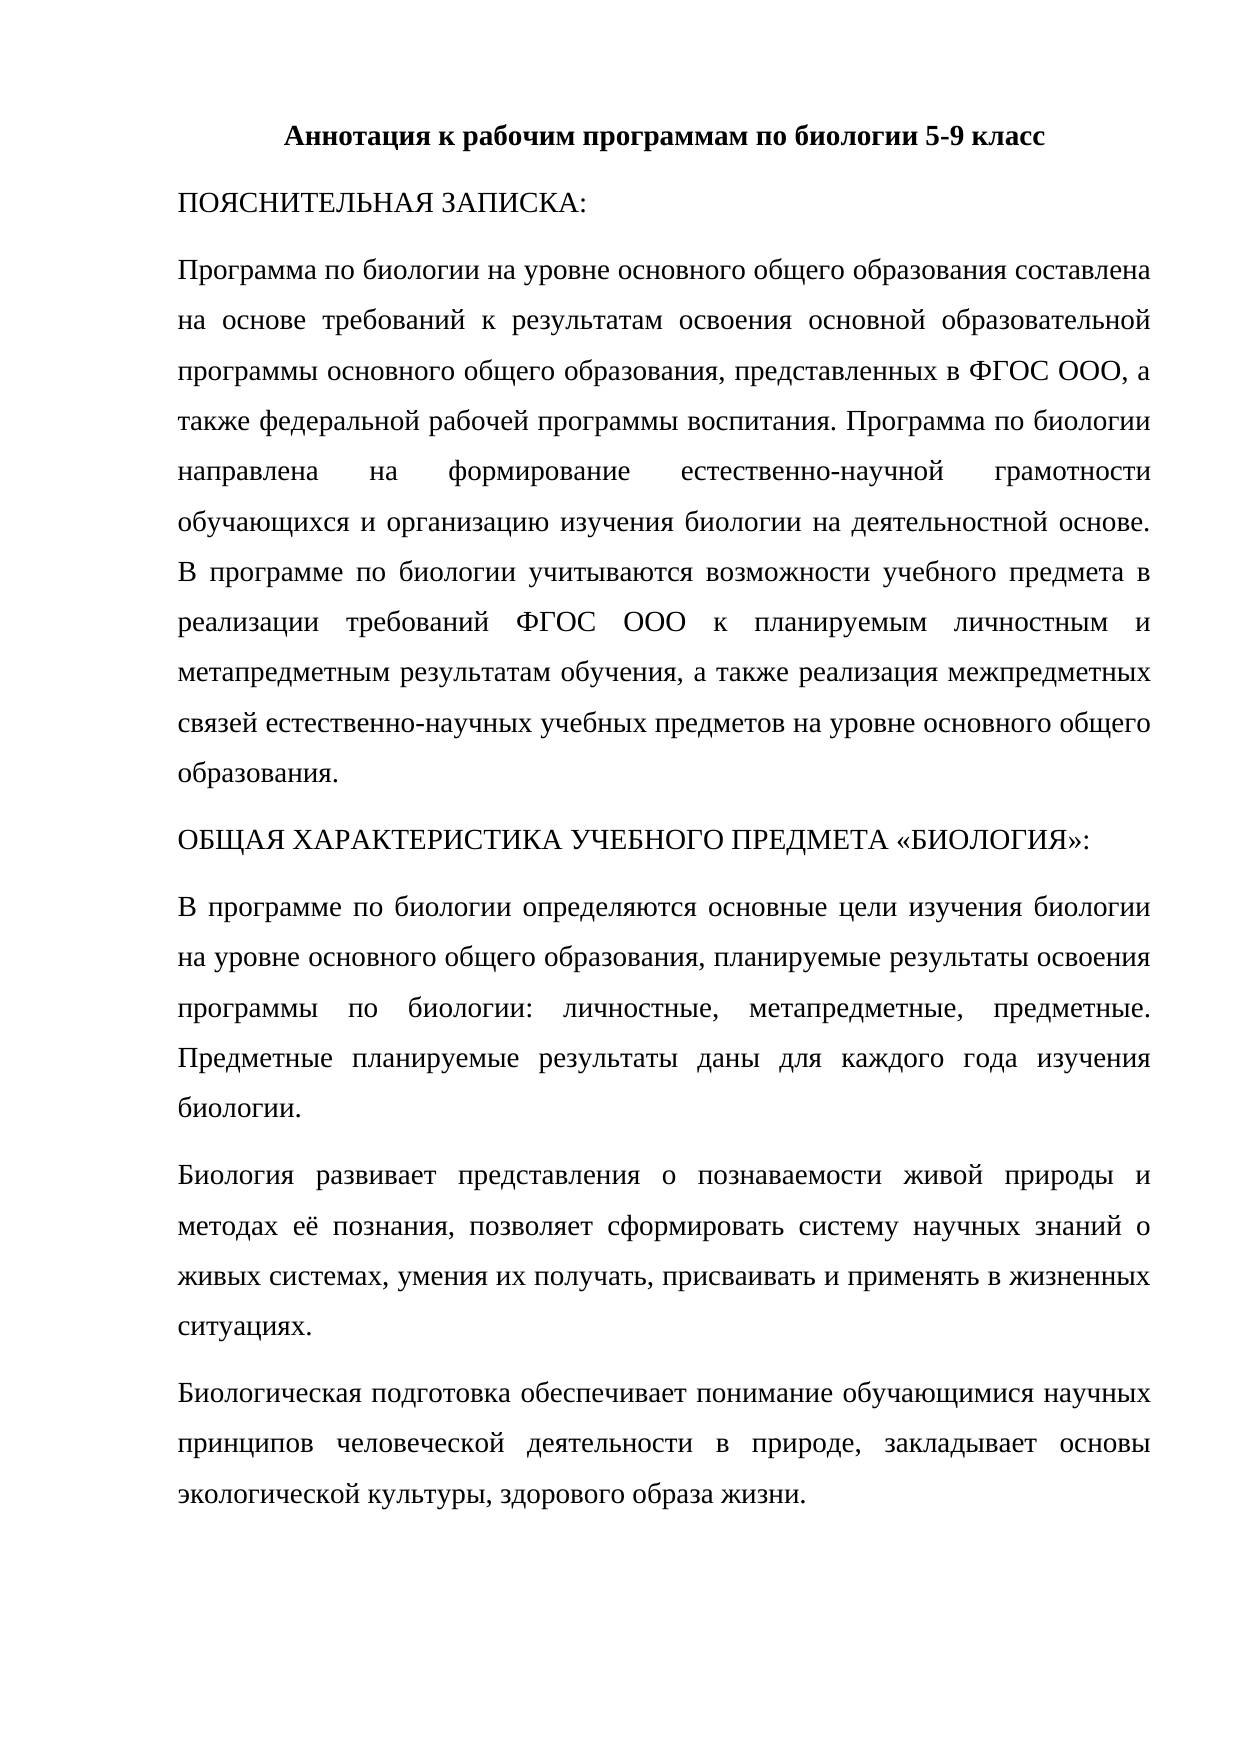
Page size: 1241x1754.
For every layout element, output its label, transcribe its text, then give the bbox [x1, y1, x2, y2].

text ОБЩАЯ ХАРАКТЕРИСТИКА УЧЕБНОГО ПРЕДМЕТА «БИОЛОГИЯ»: [177, 822, 1152, 856]
text Программа по биологии на уровне основного общего образования составлена на основе требований к результатам освоения основной образовательной программы основного общего образования, представленных в ФГОС ООО, а также федеральной рабочей программы воспитания. Программа по биологии направлена на формирование естественно-научной грамотности обучающихся и организацию изучения биологии на деятельностной основе. В программе по биологии учитываются возможности учебного предмета в реализации требований ФГОС ООО к планируемым личностным и метапредметным результатам обучения, а также реализация межпредметных связей естественно-научных учебных предметов на уровне основного общего образования. [177, 252, 1152, 789]
text Биологическая подготовка обеспечивает понимание обучающимися научных принципов человеческой деятельности в природе, закладывает основы экологической культуры, здорового образа жизни. [177, 1375, 1152, 1509]
text Биология развивает представления о познаваемости живой природы и методах её познания, позволяет сформировать систему научных знаний о живых системах, умения их получать, присваивать и применять в жизненных ситуациях. [177, 1157, 1152, 1342]
text В программе по биологии определяются основные цели изучения биологии на уровне основного общего образования, планируемые результаты освоения программы по биологии: личностные, метапредметные, предметные. Предметные планируемые результаты даны для каждого года изучения биологии. [177, 889, 1152, 1124]
text ПОЯСНИТЕЛЬНАЯ ЗАПИСКА: [177, 185, 1152, 219]
text Аннотация к рабочим программам по биологии 5-9 класс [177, 118, 1152, 152]
